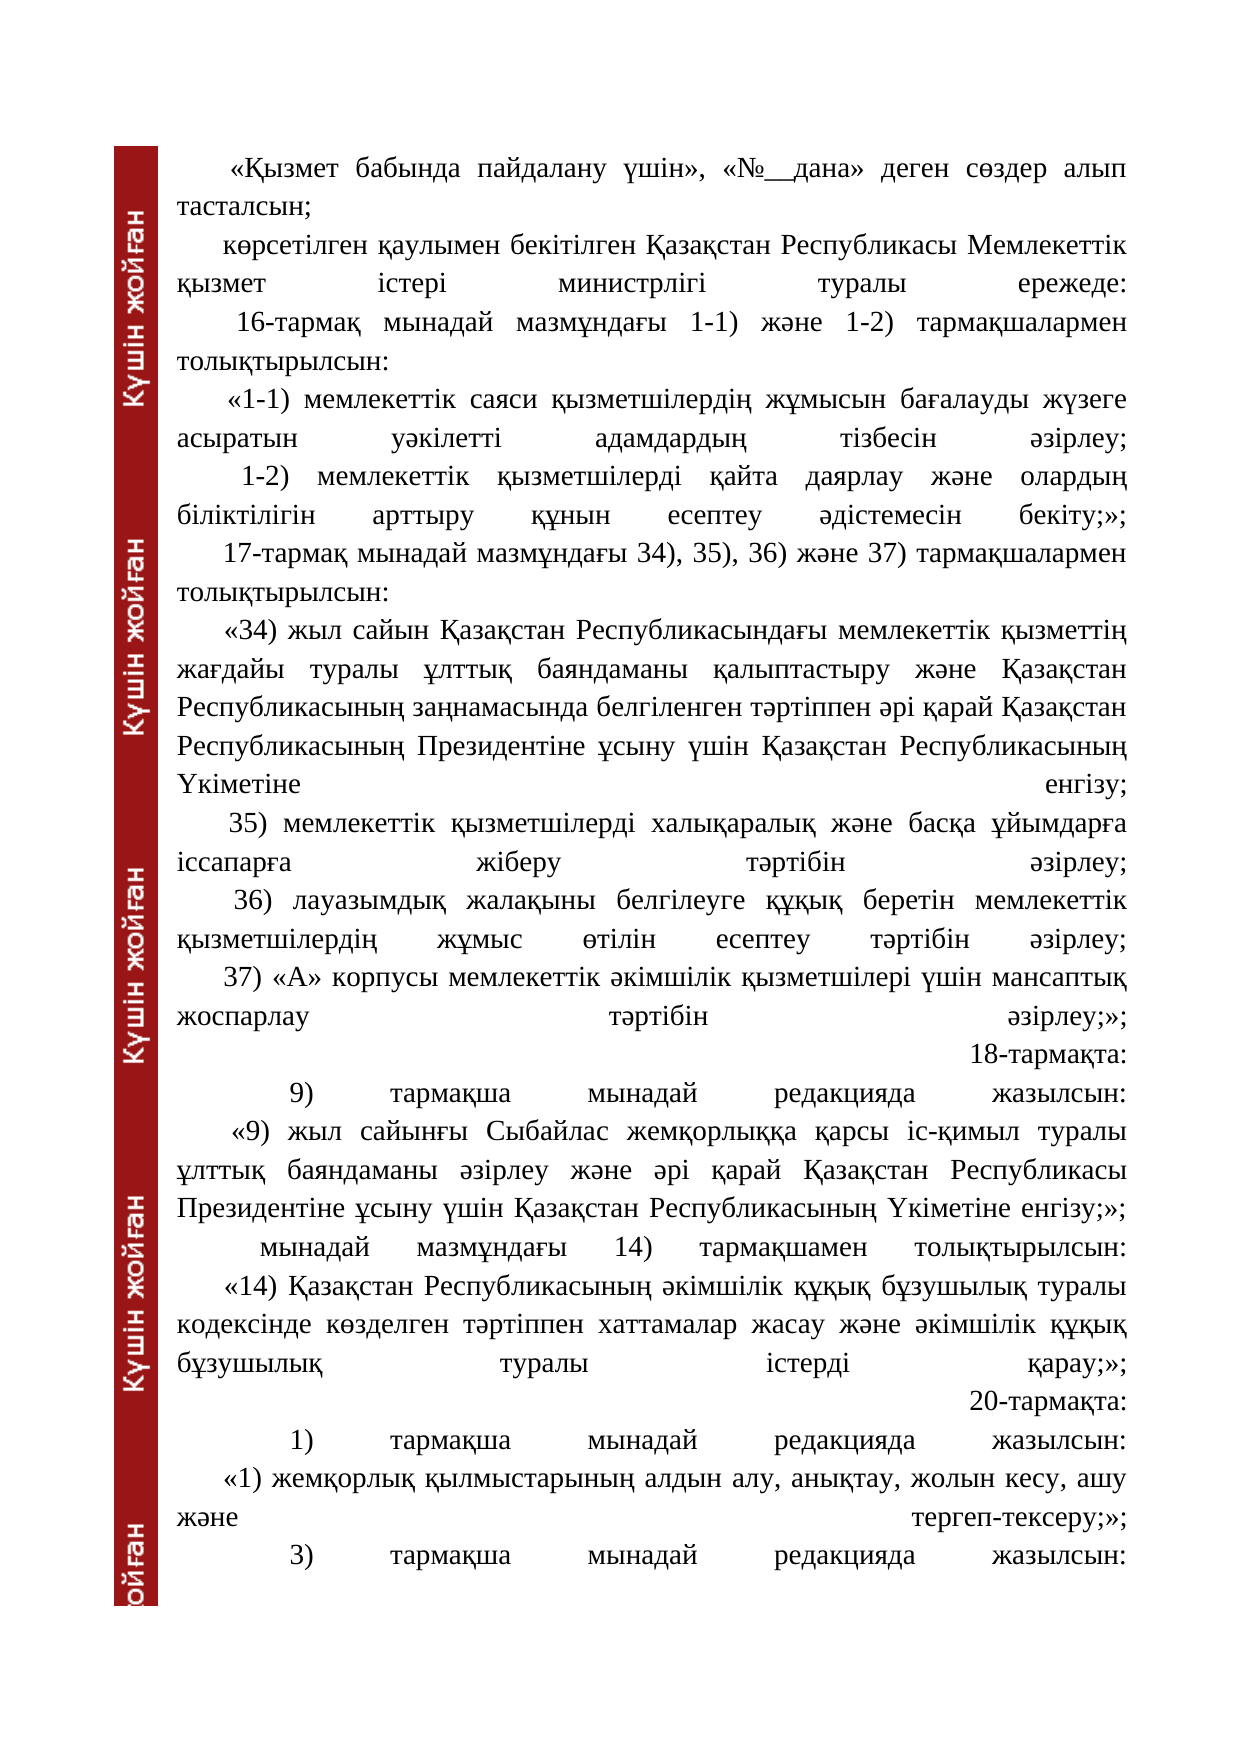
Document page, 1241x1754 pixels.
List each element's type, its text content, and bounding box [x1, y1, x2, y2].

picture [114, 146, 158, 150]
picture [114, 1571, 158, 1606]
